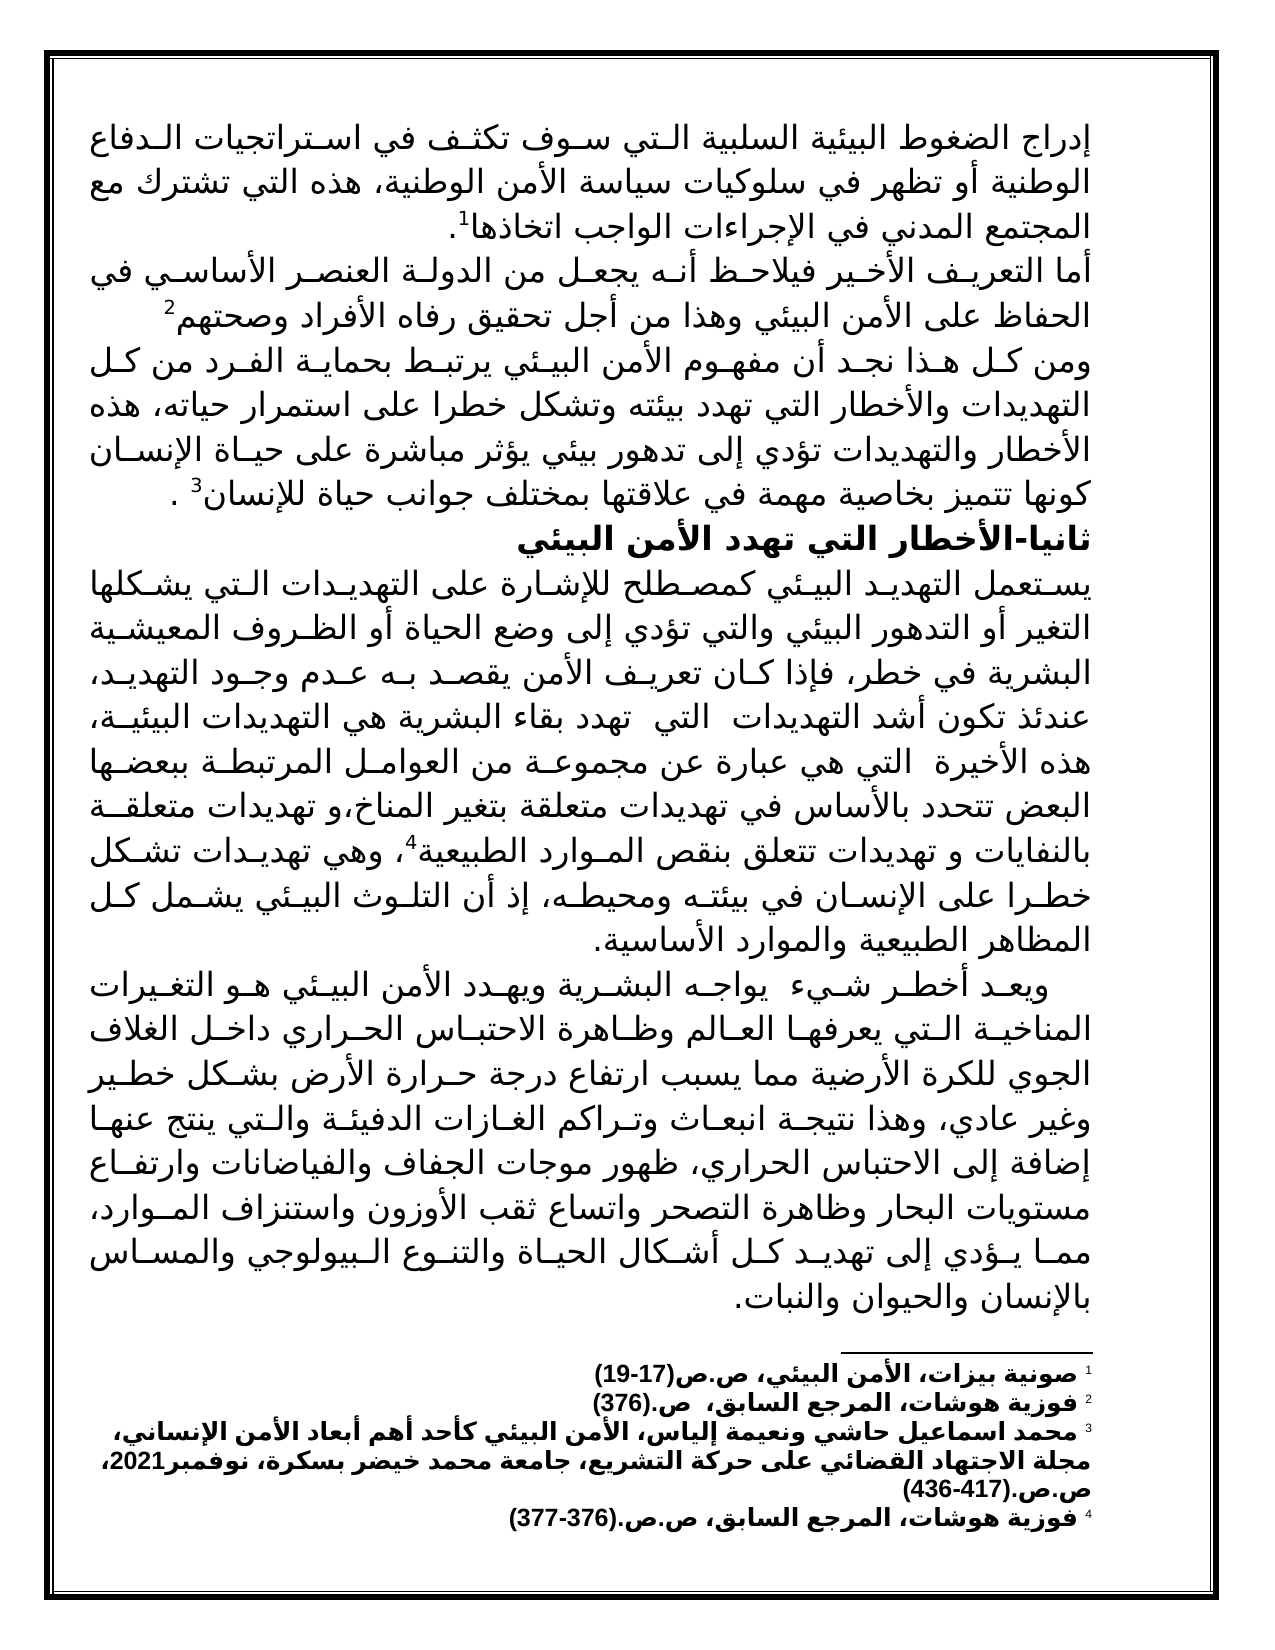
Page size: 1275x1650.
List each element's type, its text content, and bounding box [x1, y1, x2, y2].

text ومن كل هذا نجد أن مفهوم الأمن البيئي يرتبط بحماية الفرد من كل التهديدات والأخطار التي تهدد بيئته وتشكل خطرا على استمرار حياته، هذه الأخطار والتهديدات تؤدي إلى تدهور بيئي يؤثر مباشرة على حياة الإنسان كونها تتميز بخاصية مهمة في علاقتها بمختلف جوانب حياة للإنسان . [89, 341, 1092, 514]
text ثانيا-الأخطار التي تهدد الأمن البيئي [89, 519, 1092, 558]
text أما التعريف الأخير فيلاحظ أنه يجعل من الدولة العنصر الأساسي في الحفاظ على الأمن البيئي وهذا من أجل تحقيق رفاه الأفراد وصحتهم [89, 252, 1092, 335]
text يستعمل التهديد البيئي كمصطلح للإشارة على التهديدات التي يشكلها التغير أو التدهور البيئي والتي تؤدي إلى وضع الحياة أو الظروف المعيشية البشرية في خطر، فإذا كان تعريف الأمن يقصد به عدم وجود التهديد، عندئذ تكون أشد التهديدات التي تهدد بقاء البشرية هي التهديدات البيئية، هذه الأخيرة التي هي عبارة عن مجموعة من العوامل المرتبطة ببعضها البعض تتحدد بالأساس في تهديدات متعلقة بتغير المناخ،و تهديدات متعلقة بالنفايات و تهديدات تتعلق بنقص الموارد الطبيعية، وهي تهديدات تشكل خطرا على الإنسان في بيئته ومحيطه، إذ أن التلوث البيئي يشمل كل المظاهر الطبيعية والموارد الأساسية. [89, 564, 1092, 959]
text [89, 118, 1092, 246]
text ويعد أخطر شيء يواجه البشرية ويهدد الأمن البيئي هو التغيرات المناخية التي يعرفها العالم وظاهرة الاحتباس الحراري داخل الغلاف الجوي للكرة الأرضية مما يسبب ارتفاع درجة حرارة الأرض بشكل خطير وغير عادي، وهذا نتيجة انبعاث وتراكم الغازات الدفيئة والتي ينتج عنها إضافة إلى الاحتباس الحراري، ظهور موجات الجفاف والفياضانات وارتفاع مستويات البحار وظاهرة التصحر واتساع ثقب الأوزون واستنزاف الموارد، مما يؤدي إلى تهديد كل أشكال الحياة والتنوع البيولوجي والمساس بالإنسان والحيوان والنبات. [89, 965, 1092, 1316]
